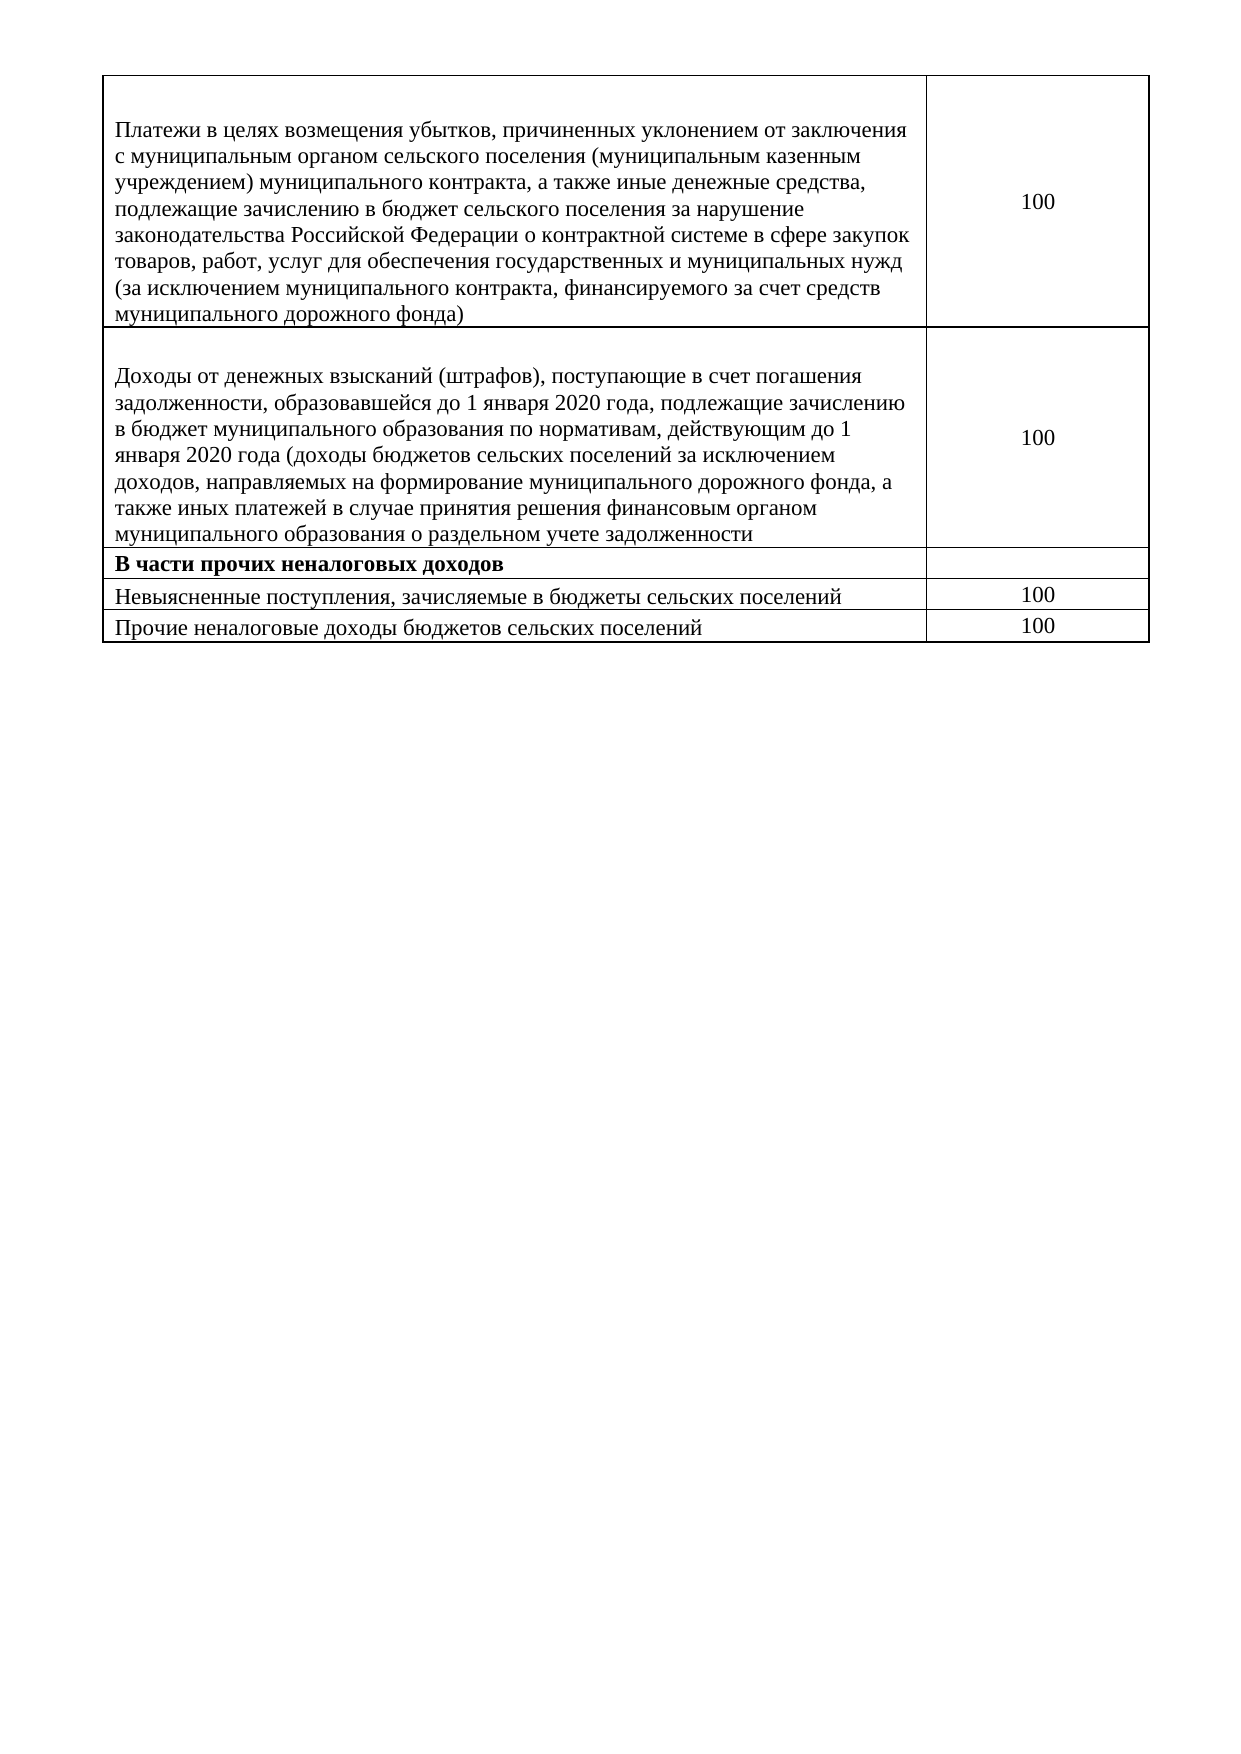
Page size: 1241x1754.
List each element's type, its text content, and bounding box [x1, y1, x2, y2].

table_cell [927, 548, 1148, 578]
table_cell 100 [927, 610, 1148, 641]
table_cell Доходы от денежных взысканий (штрафов), поступающие в счет погашения задолженности, образовавшейся до 1 января 2020 года, подлежащие зачислению в бюджет муниципального образования по нормативам, действующим до 1 января 2020 года (доходы бюджетов сельских поселений за исключением доходов, направляемых на формирование муниципального дорожного фонда, а также иных платежей в случае принятия решения финансовым органом муниципального образования о раздельном учете задолженности [104, 328, 926, 547]
table_cell 100 [927, 328, 1148, 547]
table_cell В части прочих неналоговых доходов [104, 548, 926, 578]
table_cell 100 [927, 579, 1148, 609]
table_cell Невыясненные поступления, зачисляемые в бюджеты сельских поселений [104, 579, 926, 609]
table_cell Прочие неналоговые доходы бюджетов сельских поселений [104, 610, 926, 641]
table_cell Платежи в целях возмещения убытков, причиненных уклонением от заключения с муниципальным органом сельского поселения (муниципальным казенным учреждением) муниципального контракта, а также иные денежные средства, подлежащие зачислению в бюджет сельского поселения за нарушение законодательства Российской Федерации о контрактной системе в сфере закупок товаров, работ, услуг для обеспечения государственных и муниципальных нужд (за исключением муниципального контракта, финансируемого за счет средств муниципального дорожного фонда) [104, 76, 926, 326]
table_cell 100 [927, 76, 1148, 326]
